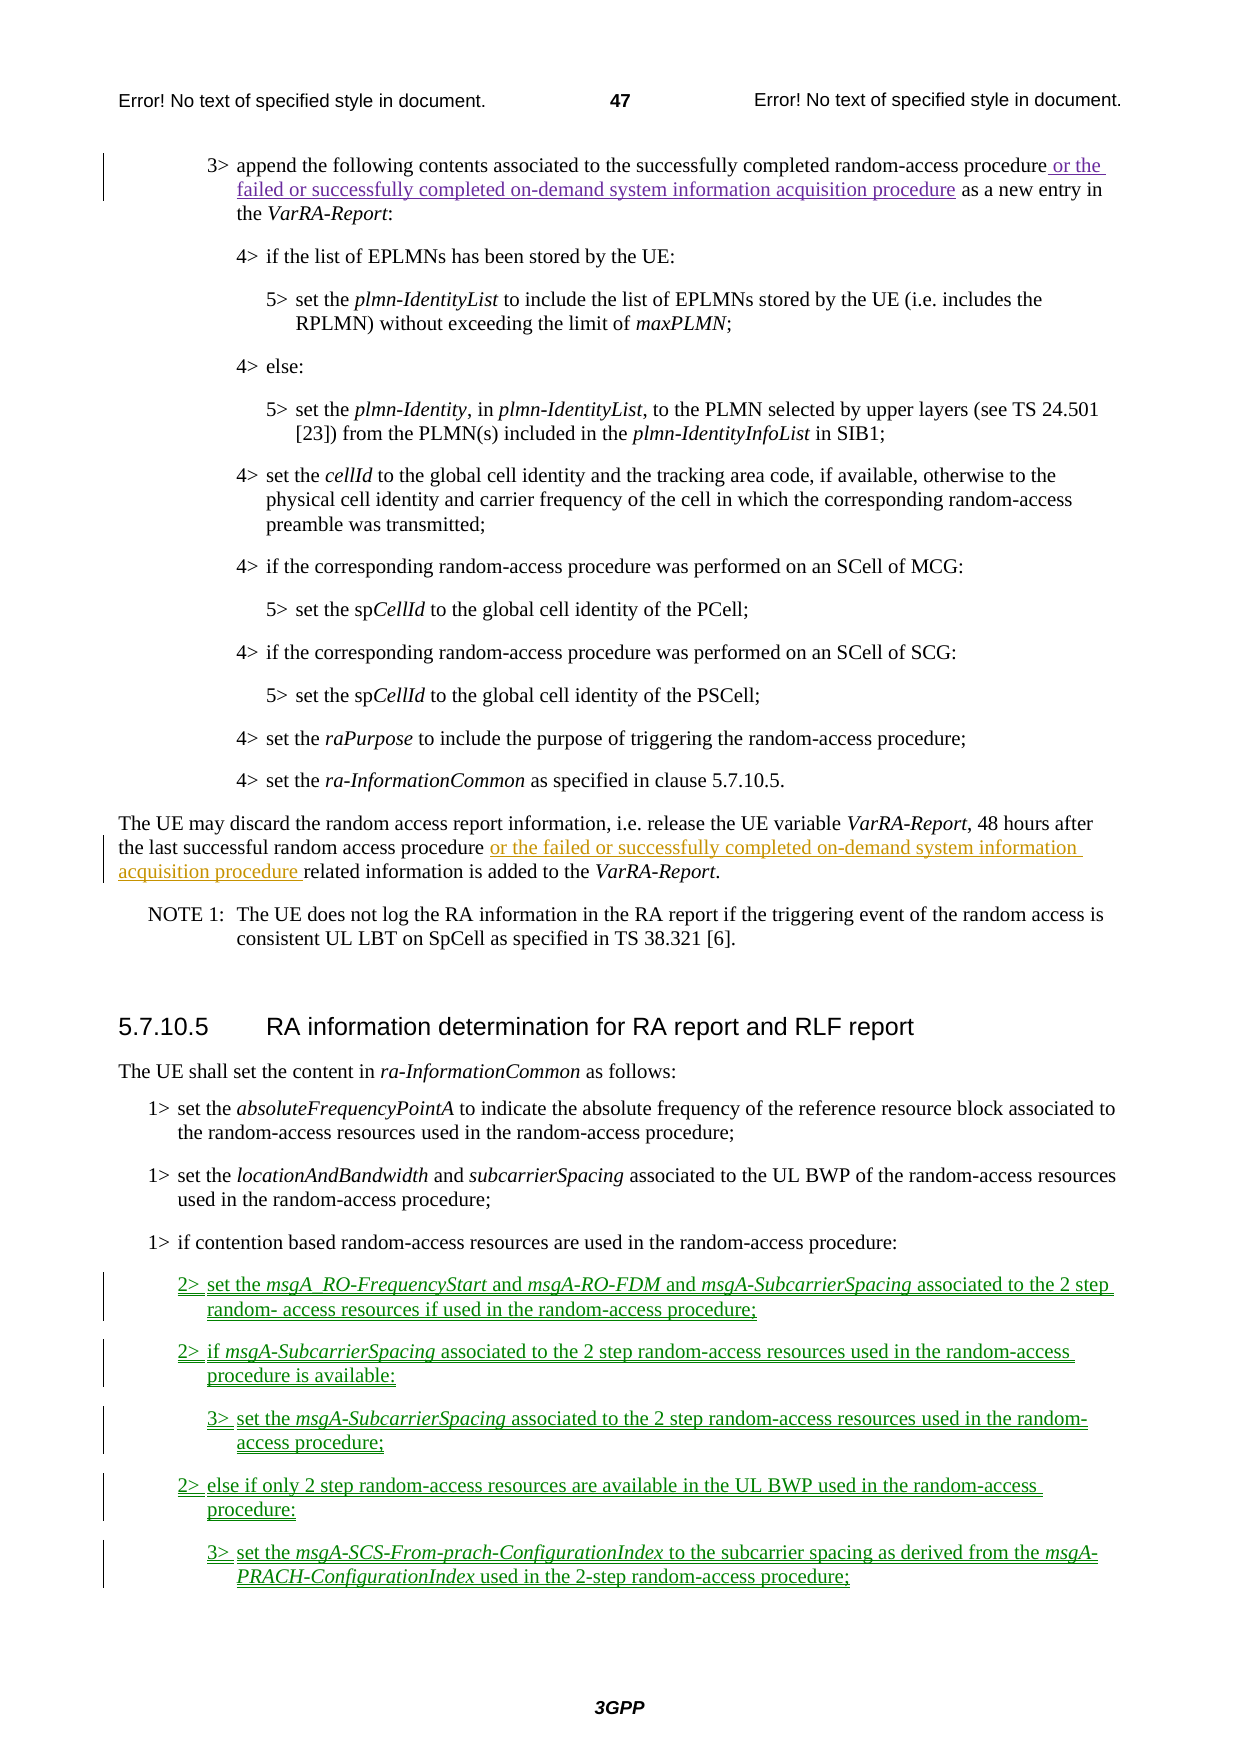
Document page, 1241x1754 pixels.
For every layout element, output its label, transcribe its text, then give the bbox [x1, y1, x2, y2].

text 4> if the corresponding random-access procedure was performed on an SCell of SCG: [236, 640, 1122, 664]
text 1> if contention based random-access resources are used in the random-access procedure: [148, 1229, 1122, 1254]
text The UE shall set the content in ra-InformationCommon as follows: [118, 1059, 1122, 1083]
text 1> set the absoluteFrequencyPointA to indicate the absolute frequency of the reference resource block associated to the random-access resources used in the random-access procedure; [148, 1096, 1122, 1144]
text 5> set the spCellId to the global cell identity of the PSCell; [266, 683, 1122, 707]
subtitle 5.7.10.5 RA information determination for RA report and RLF report [118, 1012, 1122, 1041]
text 4> else: [236, 354, 1122, 378]
text 1> set the locationAndBandwidth and subcarrierSpacing associated to the UL BWP of the random-access resources used in the random-access procedure; [148, 1163, 1122, 1211]
text The UE may discard the random access report information, i.e. release the UE variable VarRA-Report, 48 hours after the last successful random access procedure related information is added to the VarRA-Report. [118, 811, 1122, 883]
text 4> set the raPurpose to include the purpose of triggering the random-access procedure; [236, 726, 1122, 749]
text 5> set the plmn-Identity, in plmn-IdentityList, to the PLMN selected by upper layers (see TS 24.501 [23]) from the PLMN(s) included in the plmn-IdentityInfoList in SIB1; [266, 396, 1122, 444]
text 5> set the plmn-IdentityList to include the list of EPLMNs stored by the UE (i.e. includes the RPLMN) without exceeding the limit of maxPLMN; [266, 287, 1122, 335]
text 4> set the cellId to the global cell identity and the tracking area code, if available, otherwise to the physical cell identity and carrier frequency of the cell in which the corresponding random-access preamble was transmitted; [236, 463, 1122, 536]
text 4> if the list of EPLMNs has been stored by the UE: [236, 244, 1122, 268]
text 3> append the following contents associated to the successfully completed random-access procedure as a new entry in the VarRA-Report: [207, 153, 1122, 225]
text NOTE 1: The UE does not log the RA information in the RA report if the triggering event of the random access is consistent UL LBT on SpCell as specified in TS 38.321 [6]. [148, 902, 1122, 950]
text 4> if the corresponding random-access procedure was performed on an SCell of MCG: [236, 554, 1122, 578]
text 4> set the ra-InformationCommon as specified in clause 5.7.10.5. [236, 768, 1122, 792]
text 5> set the spCellId to the global cell identity of the PCell; [266, 597, 1122, 621]
